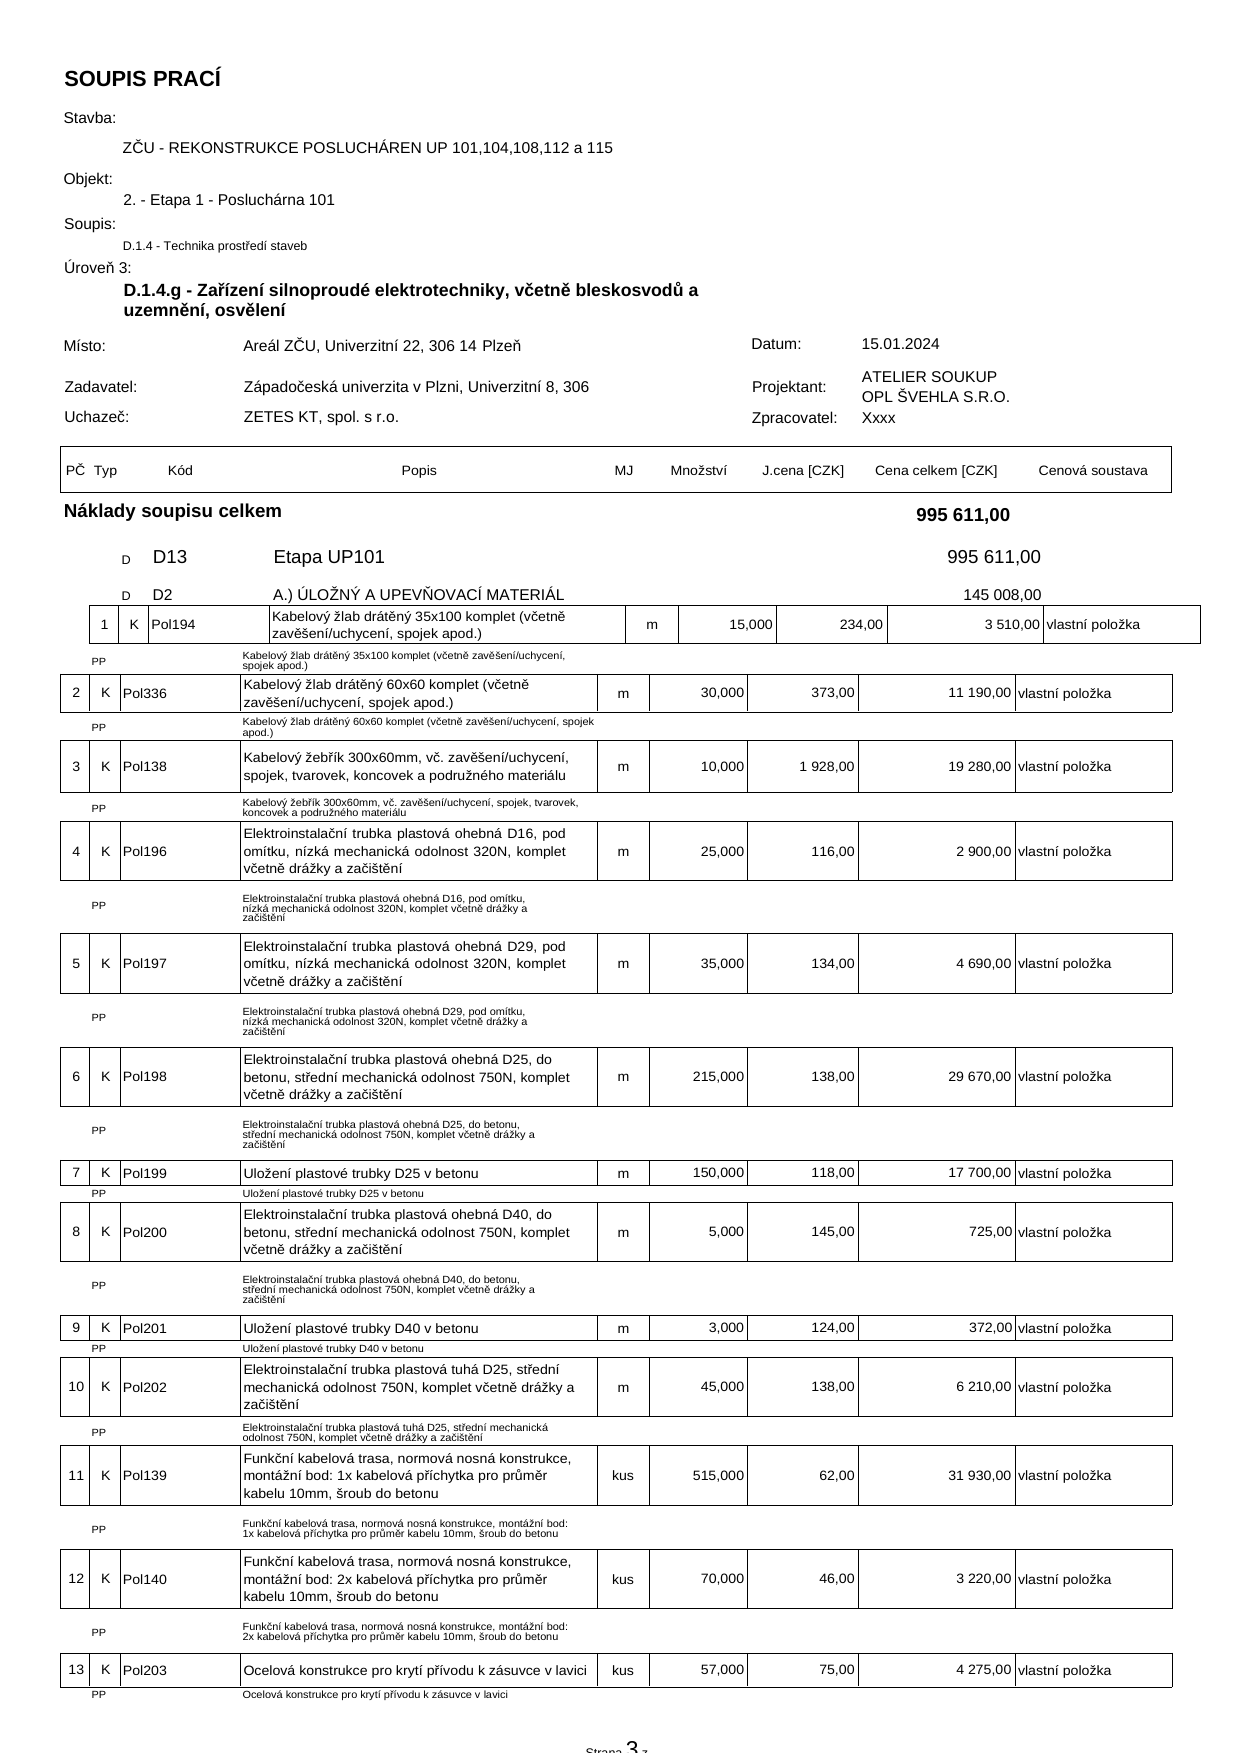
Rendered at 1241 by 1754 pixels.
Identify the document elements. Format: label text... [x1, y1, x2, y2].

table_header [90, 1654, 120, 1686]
text PP Kabelový žebřík 300x60mm, vč. zavěšení/uchycení, spojek, tvarovek, koncovek a podružného materiálu [91, 795, 580, 819]
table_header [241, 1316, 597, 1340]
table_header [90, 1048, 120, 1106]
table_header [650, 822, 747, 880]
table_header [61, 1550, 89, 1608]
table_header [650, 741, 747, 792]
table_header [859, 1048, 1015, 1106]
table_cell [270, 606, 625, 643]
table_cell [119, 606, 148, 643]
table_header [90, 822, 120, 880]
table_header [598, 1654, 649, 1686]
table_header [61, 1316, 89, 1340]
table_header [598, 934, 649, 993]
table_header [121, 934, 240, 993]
text Objekt: [63, 169, 117, 188]
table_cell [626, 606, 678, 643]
text Náklady soupisu celkem 995 611,00 [64, 499, 1190, 526]
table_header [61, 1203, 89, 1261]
text PP Elektroinstalační trubka plastová ohebná D29, pod omítku, nízká mechanická odolnost 320N, komplet včetně drážky a začištění [91, 1004, 554, 1037]
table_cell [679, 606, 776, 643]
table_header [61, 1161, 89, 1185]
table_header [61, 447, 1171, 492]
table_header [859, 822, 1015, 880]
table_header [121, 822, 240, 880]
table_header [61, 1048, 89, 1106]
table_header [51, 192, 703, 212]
text PP Elektroinstalační trubka plastová tuhá D25, střední mechanická odolnost 750N, komplet včetně drážky a začištění [91, 1419, 592, 1443]
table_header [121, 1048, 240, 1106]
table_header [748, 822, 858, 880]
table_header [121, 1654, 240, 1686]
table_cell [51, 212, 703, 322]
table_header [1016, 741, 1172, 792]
text PP Funkční kabelová trasa, normová nosná konstrukce, montážní bod: 2x kabelová příchytka pro průměr kabelu 10mm, šroub do betonu [91, 1619, 582, 1643]
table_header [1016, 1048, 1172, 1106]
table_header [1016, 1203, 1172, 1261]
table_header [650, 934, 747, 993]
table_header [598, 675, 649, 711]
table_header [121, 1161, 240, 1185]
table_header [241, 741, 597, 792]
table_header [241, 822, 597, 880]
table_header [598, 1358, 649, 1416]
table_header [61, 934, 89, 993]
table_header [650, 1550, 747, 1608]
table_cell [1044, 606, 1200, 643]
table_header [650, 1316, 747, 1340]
text PP Kabelový žlab drátěný 35x100 komplet (včetně zavěšení/uchycení, [91, 648, 1190, 662]
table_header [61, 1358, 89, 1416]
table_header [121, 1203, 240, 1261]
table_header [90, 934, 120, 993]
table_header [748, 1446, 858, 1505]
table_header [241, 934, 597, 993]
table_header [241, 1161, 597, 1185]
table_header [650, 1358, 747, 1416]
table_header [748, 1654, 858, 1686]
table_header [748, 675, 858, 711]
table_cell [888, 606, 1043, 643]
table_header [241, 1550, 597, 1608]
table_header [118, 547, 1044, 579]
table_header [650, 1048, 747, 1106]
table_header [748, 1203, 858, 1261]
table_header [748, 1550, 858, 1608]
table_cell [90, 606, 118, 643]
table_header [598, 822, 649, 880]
text PP Elektroinstalační trubka plastová ohebná D40, do betonu, střední mechanická odolnost 750N, komplet včetně drážky a začištění [91, 1272, 556, 1305]
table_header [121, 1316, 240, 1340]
text Místo: Areál ZČU, Univerzitní 22, 306 14 Plzeň [63, 337, 1190, 355]
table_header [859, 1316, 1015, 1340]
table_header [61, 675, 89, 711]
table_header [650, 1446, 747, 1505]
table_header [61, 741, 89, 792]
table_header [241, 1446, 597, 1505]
text PP Funkční kabelová trasa, normová nosná konstrukce, montážní bod: 1x kabelová příchytka pro průměr kabelu 10mm, šroub do betonu [91, 1516, 582, 1539]
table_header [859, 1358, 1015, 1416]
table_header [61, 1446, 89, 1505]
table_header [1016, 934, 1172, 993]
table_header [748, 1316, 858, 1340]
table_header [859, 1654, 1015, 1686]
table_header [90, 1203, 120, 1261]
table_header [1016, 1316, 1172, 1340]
text PP Elektroinstalační trubka plastová ohebná D16, pod omítku, nízká mechanická odolnost 320N, komplet včetně drážky a začištění [91, 891, 554, 924]
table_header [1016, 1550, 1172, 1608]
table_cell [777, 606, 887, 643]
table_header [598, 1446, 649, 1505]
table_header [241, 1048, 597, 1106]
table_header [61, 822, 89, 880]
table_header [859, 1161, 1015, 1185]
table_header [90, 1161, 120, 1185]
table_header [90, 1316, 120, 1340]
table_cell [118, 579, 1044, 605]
text Stavba: [63, 109, 117, 127]
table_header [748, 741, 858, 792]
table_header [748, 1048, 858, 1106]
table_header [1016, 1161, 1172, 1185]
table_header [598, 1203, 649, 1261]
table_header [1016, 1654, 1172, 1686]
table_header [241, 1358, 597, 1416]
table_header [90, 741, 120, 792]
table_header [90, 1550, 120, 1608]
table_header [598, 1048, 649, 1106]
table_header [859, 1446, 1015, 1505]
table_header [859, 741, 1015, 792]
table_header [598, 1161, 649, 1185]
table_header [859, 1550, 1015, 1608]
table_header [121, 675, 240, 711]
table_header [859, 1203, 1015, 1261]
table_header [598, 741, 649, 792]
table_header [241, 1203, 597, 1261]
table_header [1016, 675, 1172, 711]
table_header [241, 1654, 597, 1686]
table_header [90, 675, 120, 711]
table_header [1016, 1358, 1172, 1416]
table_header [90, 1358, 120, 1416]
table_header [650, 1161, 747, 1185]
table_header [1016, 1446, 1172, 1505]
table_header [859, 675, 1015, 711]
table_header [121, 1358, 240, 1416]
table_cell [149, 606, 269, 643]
subtitle SOUPIS PRACÍ [64, 66, 1190, 91]
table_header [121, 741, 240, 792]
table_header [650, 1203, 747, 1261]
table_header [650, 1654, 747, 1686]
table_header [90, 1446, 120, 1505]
text PP Elektroinstalační trubka plastová ohebná D25, do betonu, střední mechanická odolnost 750N, komplet včetně drážky a začištění [91, 1117, 556, 1150]
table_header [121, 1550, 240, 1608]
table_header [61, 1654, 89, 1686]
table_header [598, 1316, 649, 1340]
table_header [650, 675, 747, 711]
text PP Kabelový žlab drátěný 60x60 komplet (včetně zavěšení/uchycení, spojek [91, 715, 1190, 728]
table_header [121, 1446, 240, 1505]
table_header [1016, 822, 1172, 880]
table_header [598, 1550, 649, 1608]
text ZČU - REKONSTRUKCE POSLUCHÁREN UP 101,104,108,112 a 115 [122, 139, 1190, 157]
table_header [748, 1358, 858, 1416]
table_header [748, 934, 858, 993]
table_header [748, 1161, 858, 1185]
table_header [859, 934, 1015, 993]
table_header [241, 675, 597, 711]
